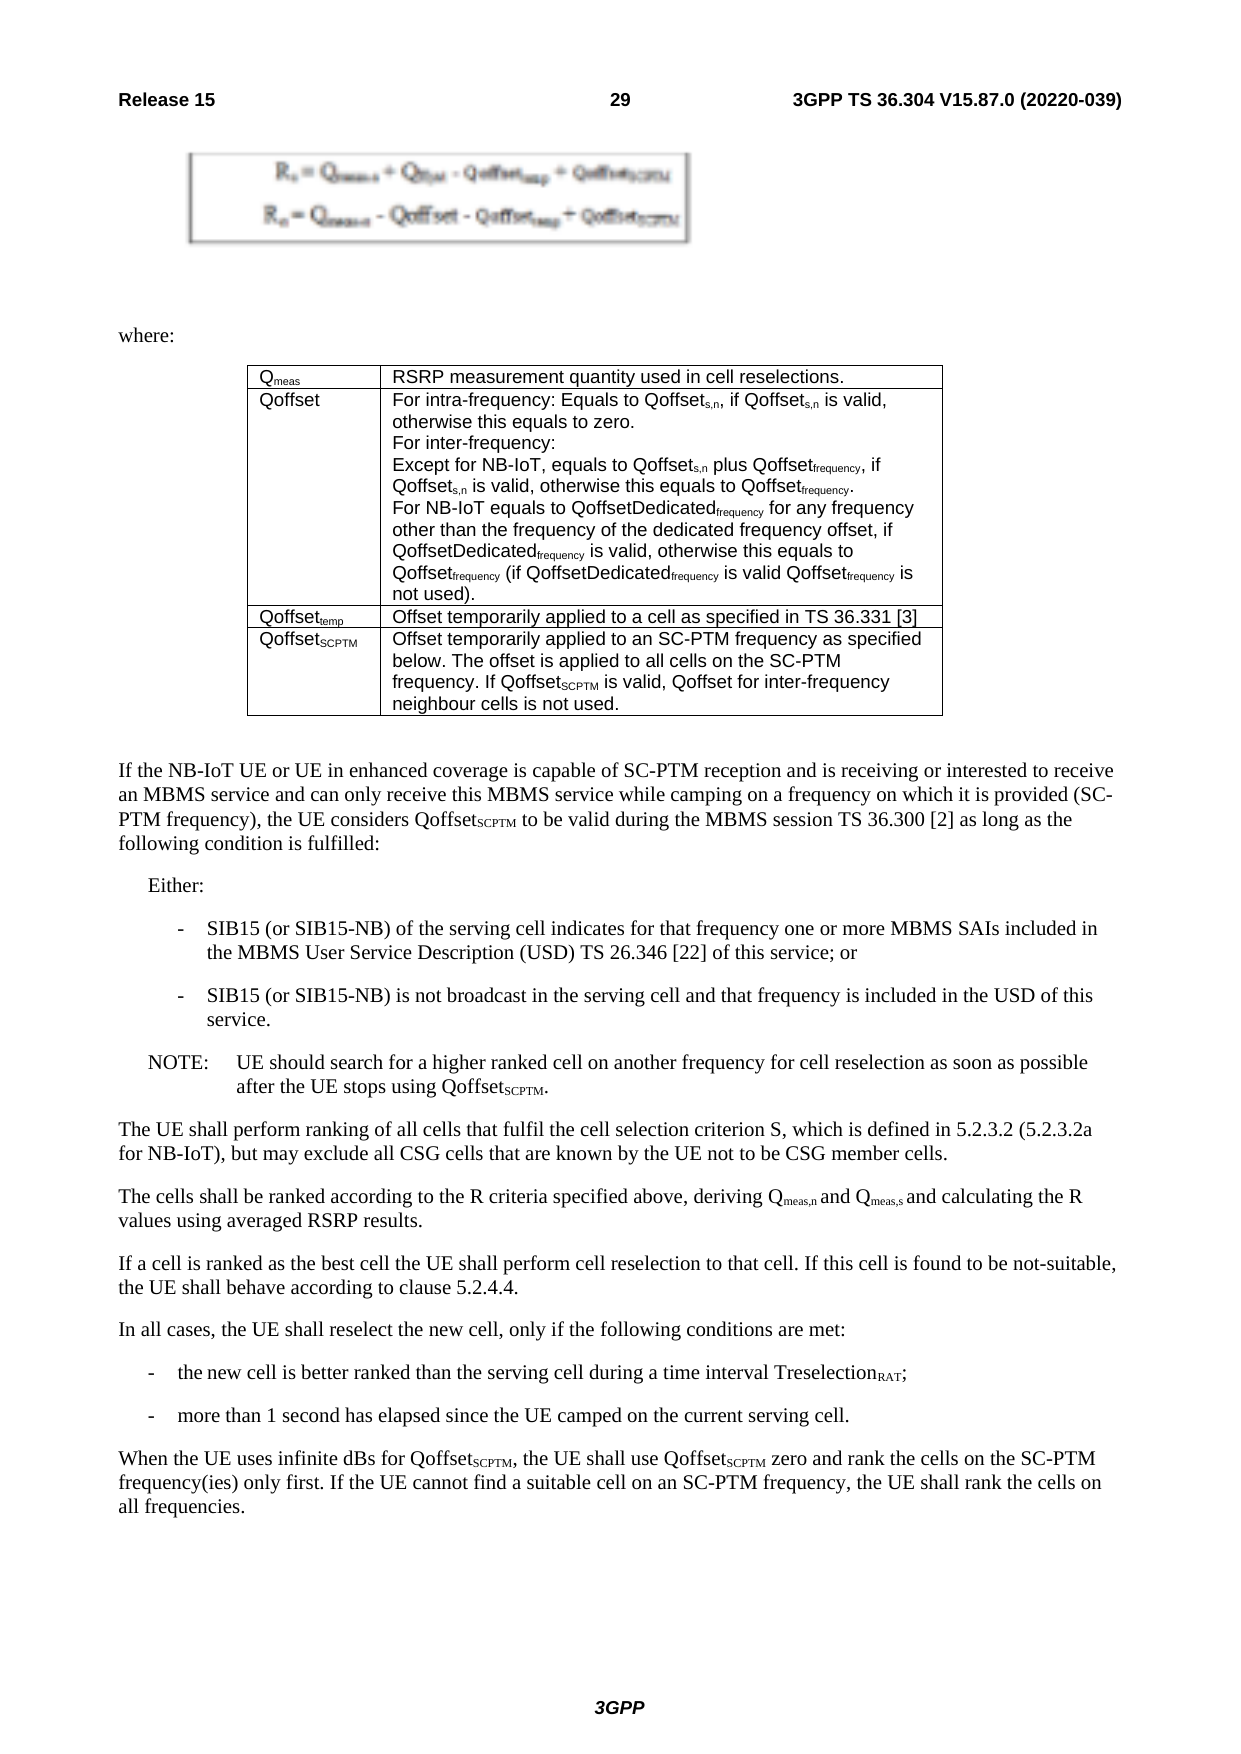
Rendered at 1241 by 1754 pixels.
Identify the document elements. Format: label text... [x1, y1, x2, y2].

table_cell Offset temporarily applied to an SC-PTM frequency as specified below. The offset is applied to all cells on the SC-PTM frequency. If QoffsetSCPTM is valid, Qoffset for inter-frequency neighbour cells is not used. [381, 628, 942, 714]
text - SIB15 (or SIB15-NB) of the serving cell indicates for that frequency one or more MBMS SAIs included in the MBMS User Service Description (USD) TS 26.346 [22] of this service; or [177, 916, 1122, 964]
table_cell Qoffsettemp [248, 606, 380, 627]
text - the new cell is better ranked than the serving cell during a time interval TreselectionRAT; [148, 1360, 1122, 1384]
text The UE shall perform ranking of all cells that fulfil the cell selection criterion S, which is defined in 5.2.3.2 (5.2.3.2a for NB-IoT), but may exclude all CSG cells that are known by the UE not to be CSG member cells. [118, 1117, 1122, 1165]
table_cell For intra-frequency: Equals to Qoffsets,n, if Qoffsets,n is valid, otherwise this equals to zero. For inter-frequency: Except for NB-IoT, equals to Qoffsets,n plus Qoffsetfrequency, if Qoffsets,n is valid, otherwise this equals to Qoffsetfrequency. For NB-IoT equals to QoffsetDedicatedfrequency for any frequency other than the frequency of the dedicated frequency offset, if QoffsetDedicatedfrequency is valid, otherwise this equals to Qoffsetfrequency (if QoffsetDedicatedfrequency is valid Qoffsetfrequency is not used). [381, 389, 942, 604]
text When the UE uses infinite dBs for QoffsetSCPTM, the UE shall use QoffsetSCPTM zero and rank the cells on the SC-PTM frequency(ies) only first. If the UE cannot find a suitable cell on an SC-PTM frequency, the UE shall rank the cells on all frequencies. [118, 1446, 1122, 1518]
text NOTE: UE should search for a higher ranked cell on another frequency for cell reselection as soon as possible after the UE stops using QoffsetSCPTM. [148, 1050, 1122, 1098]
table_header Qmeas [248, 366, 380, 388]
text Either: [148, 873, 1122, 897]
text - SIB15 (or SIB15-NB) is not broadcast in the serving cell and that frequency is included in the USD of this service. [177, 983, 1122, 1031]
table_cell QoffsetSCPTM [248, 628, 380, 714]
text The cells shall be ranked according to the R criteria specified above, deriving Qmeas,n and Qmeas,s and calculating the R values using averaged RSRP results. [118, 1184, 1122, 1232]
table_header RSRP measurement quantity used in cell reselections. [381, 366, 942, 388]
text where: [118, 322, 1122, 347]
table_cell Offset temporarily applied to a cell as specified in TS 36.331 [3] [381, 606, 942, 627]
text If a cell is ranked as the best cell the UE shall perform cell reselection to that cell. If this cell is found to be not-suitable, the UE shall behave according to clause 5.2.4.4. [118, 1251, 1122, 1299]
text - more than 1 second has elapsed since the UE camped on the current serving cell. [148, 1403, 1122, 1427]
text In all cases, the UE shall reselect the new cell, only if the following conditions are met: [118, 1317, 1122, 1341]
table_cell Qoffset [248, 389, 380, 604]
text If the NB-IoT UE or UE in enhanced coverage is capable of SC-PTM reception and is receiving or interested to receive an MBMS service and can only receive this MBMS service while camping on a frequency on which it is provided (SC-PTM frequency), the UE considers QoffsetSCPTM to be valid during the MBMS session TS 36.300 [2] as long as the following condition is fulfilled: [118, 758, 1122, 854]
